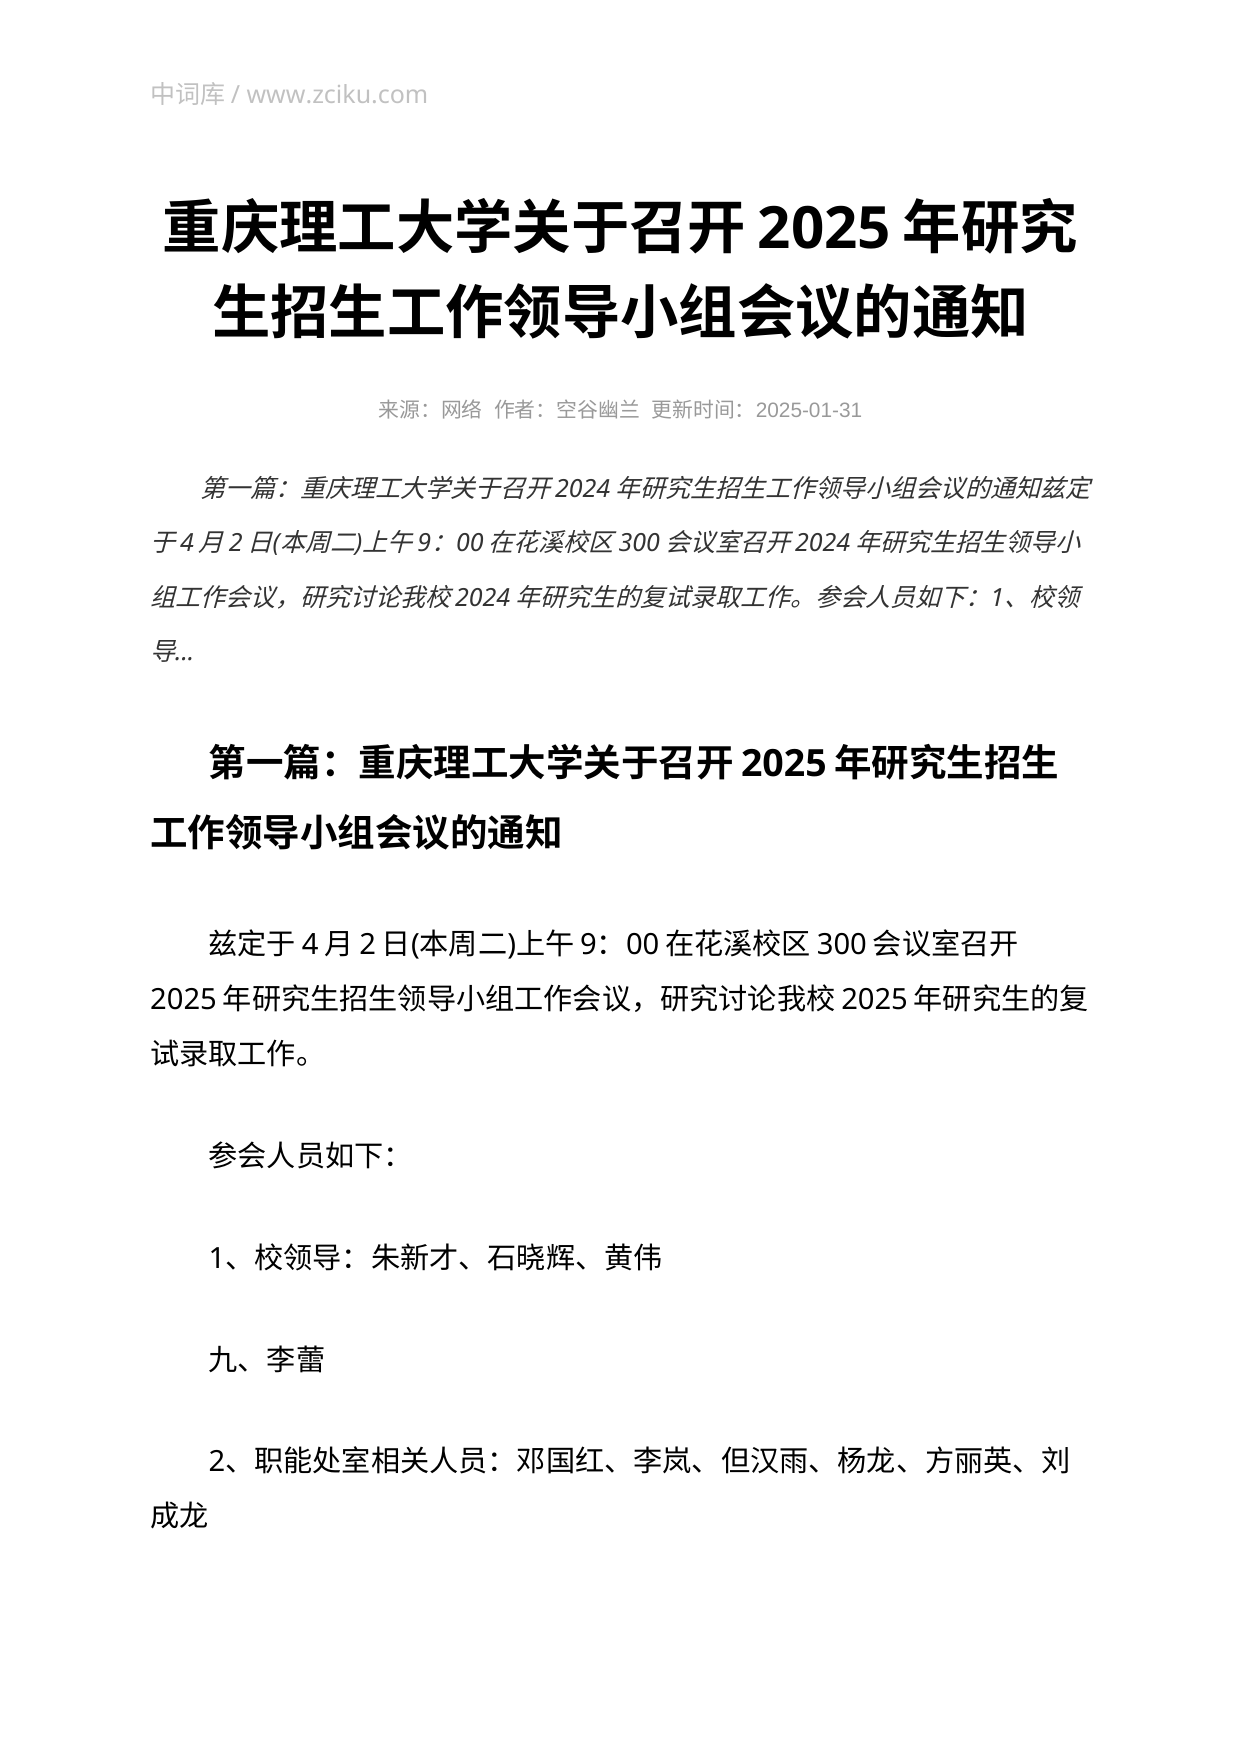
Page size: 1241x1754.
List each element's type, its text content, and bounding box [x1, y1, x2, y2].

text 1、校领导：朱新才、石晓辉、黄伟 [150, 1234, 1090, 1277]
text 来源：网络 作者：空谷幽兰 更新时间：2025-01-31 [150, 397, 1090, 421]
text 参会人员如下： [150, 1132, 1090, 1175]
text 兹定于4月2日(本周二)上午9：00在花溪校区300会议室召开2025年研究生招生领导小组工作会议，研究讨论我校2025年研究生的复试录取工作。 [150, 921, 1090, 1073]
subtitle 重庆理工大学关于召开2025年研究生招生工作领导小组会议的通知 [150, 181, 1090, 351]
text 2、职能处室相关人员：邓国红、李岚、但汉雨、杨龙、方丽英、刘成龙 [150, 1438, 1090, 1535]
text 九、李蕾 [150, 1336, 1090, 1378]
text 第一篇：重庆理工大学关于召开2024年研究生招生工作领导小组会议的通知兹定于4月2日(本周二)上午9：00在花溪校区300会议室召开2024年研究生招生领导小组工作会议，研究讨论我校2024年研究生的复试录取工作。参会人员如下：1、校领导... [150, 468, 1090, 668]
text 第一篇：重庆理工大学关于召开2025年研究生招生工作领导小组会议的通知 [150, 733, 1090, 858]
